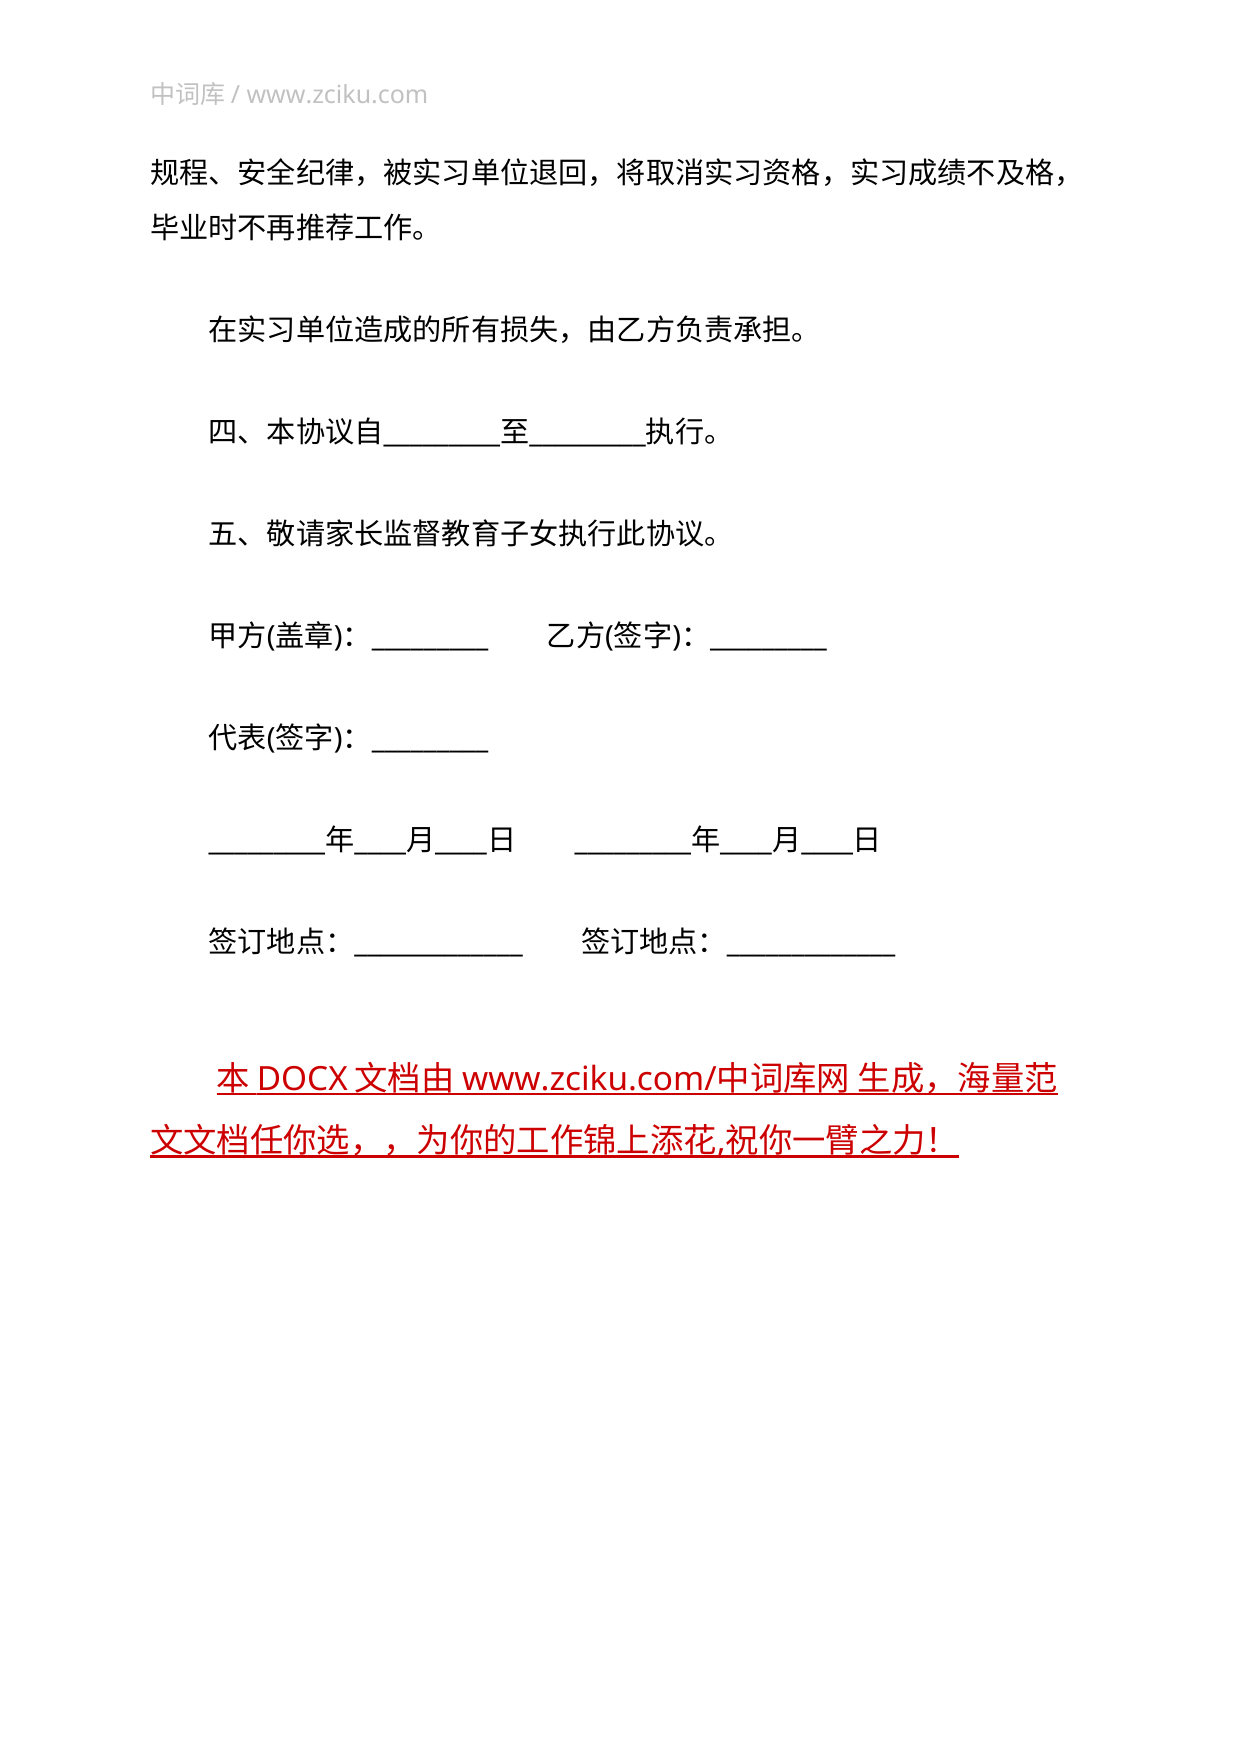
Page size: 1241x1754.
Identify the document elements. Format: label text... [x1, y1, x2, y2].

text _________年____月____日 _________年____月____日 [150, 816, 1090, 858]
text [150, 150, 1090, 247]
text 本DOCX文档由 www.zciku.com/中词库网 生成，海量范文文档任你选，，为你的工作锦上添花,祝你一臂之力！ [150, 1051, 1090, 1163]
text 代表(签字)：_________ [150, 714, 1090, 757]
text 签订地点：_____________ 签订地点：_____________ [150, 918, 1090, 961]
text 四、本协议自_________至_________执行。 [150, 408, 1090, 451]
text 在实习单位造成的所有损失，由乙方负责承担。 [150, 307, 1090, 349]
text 甲方(盖章)：_________ 乙方(签字)：_________ [150, 612, 1090, 654]
text 五、敬请家长监督教育子女执行此协议。 [150, 510, 1090, 553]
